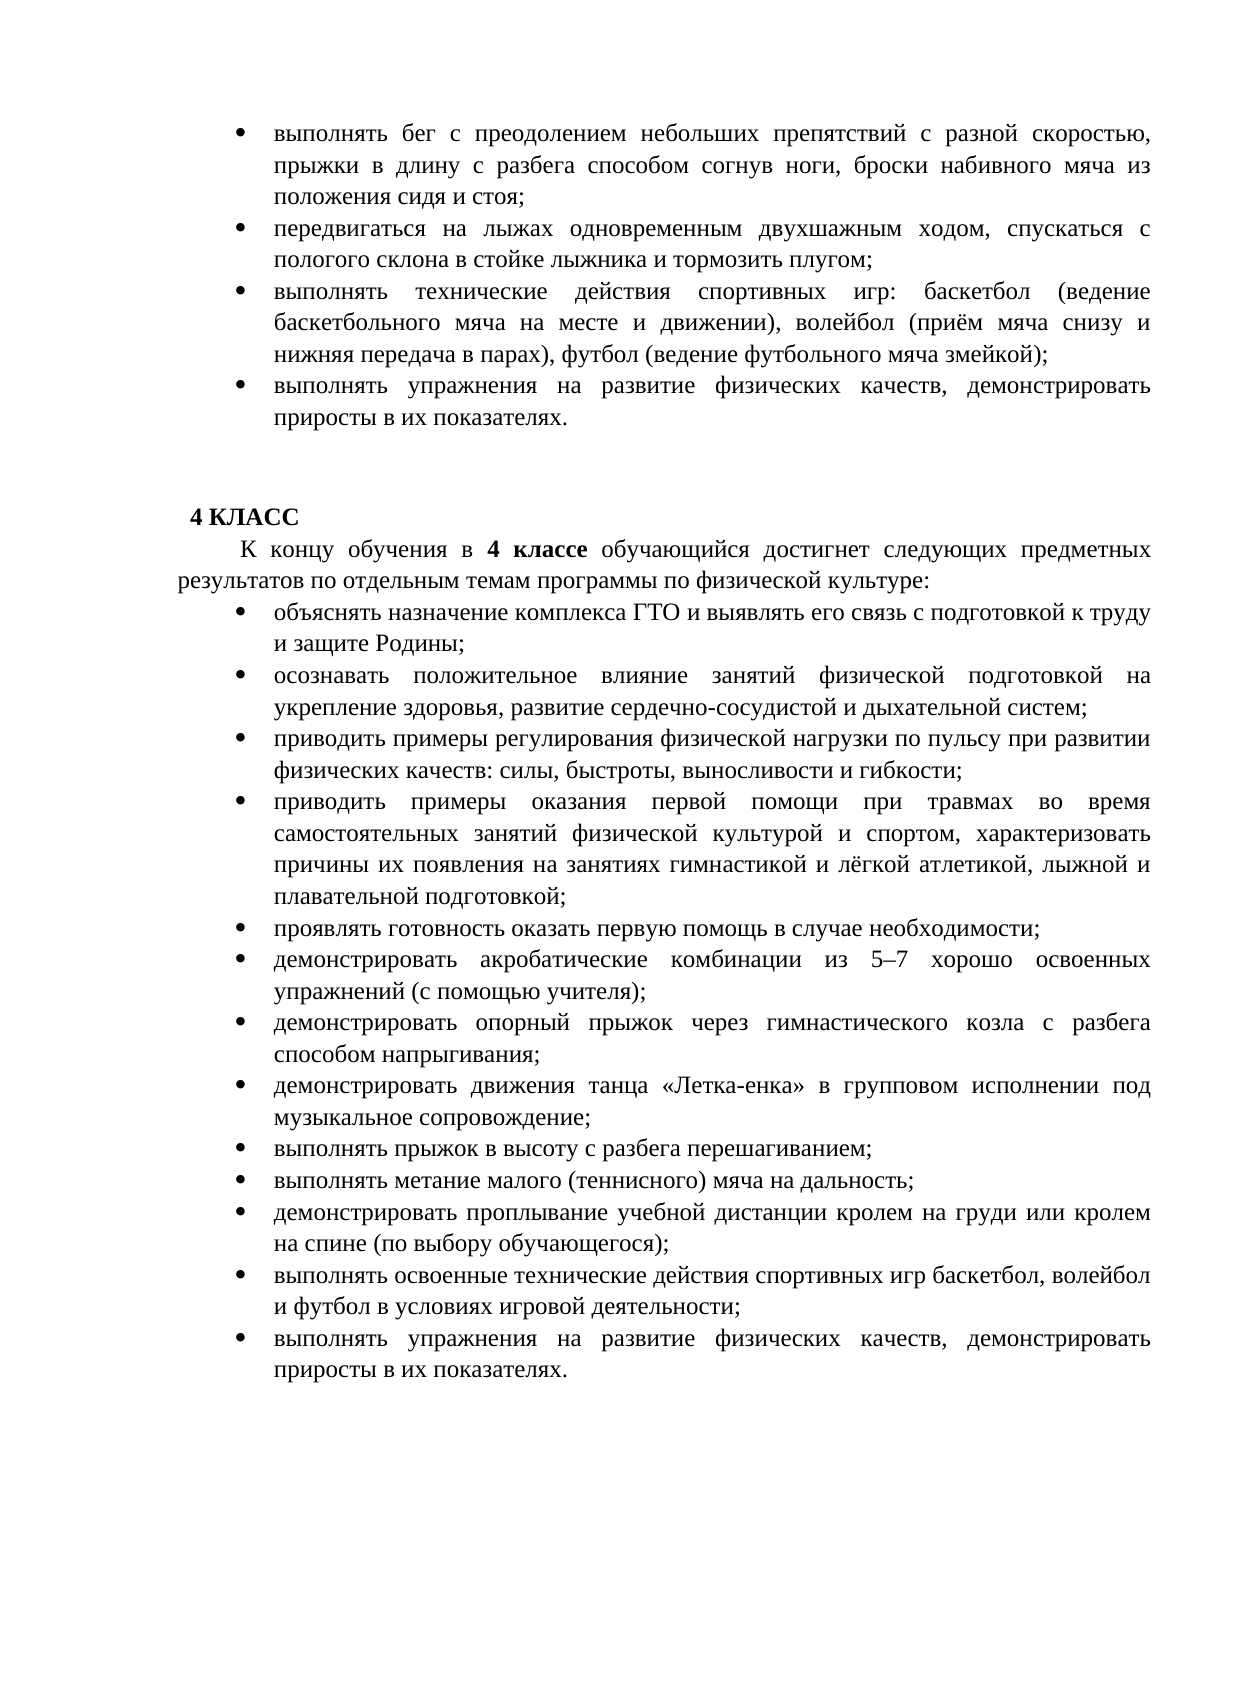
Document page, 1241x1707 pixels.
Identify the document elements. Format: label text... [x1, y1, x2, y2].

list выполнять упражнения на развитие физических качеств, демонстрировать приросты в их показателях. [236, 1323, 1152, 1383]
list осознавать положительное влияние занятий физической подготовкой на укрепление здоровья, развитие сердечно-сосудистой и дыхательной систем; [236, 660, 1152, 720]
list выполнять упражнения на развитие физических качеств, демонстрировать приросты в их показателях. [236, 371, 1152, 431]
list приводить примеры регулирования физической нагрузки по пульсу при развитии физических качеств: силы, быстроты, выносливости и гибкости; [236, 723, 1152, 783]
list демонстрировать движения танца «Летка-енка» в групповом исполнении под музыкальное сопровождение; [236, 1070, 1152, 1131]
list выполнять прыжок в высоту с разбега перешагиванием; [236, 1133, 1152, 1162]
text К концу обучения в 4 классе обучающийся достигнет следующих предметных результатов по отдельным темам программы по физической культуре: [177, 534, 1152, 594]
list демонстрировать опорный прыжок через гимнастического козла с разбега способом напрыгивания; [236, 1007, 1152, 1068]
list передвигаться на лыжах одновременным двухшажным ходом, спускаться с пологого склона в стойке лыжника и тормозить плугом; [236, 213, 1152, 273]
list демонстрировать акробатические комбинации из 5–7 хорошо освоенных упражнений (с помощью учителя); [236, 944, 1152, 1004]
list выполнять освоенные технические действия спортивных игр баскетбол, волейбол и футбол в условиях игровой деятельности; [236, 1260, 1152, 1320]
list демонстрировать проплывание учебной дистанции кролем на груди или кролем на спине (по выбору обучающегося); [236, 1197, 1152, 1257]
text 4 КЛАСС [190, 502, 1152, 531]
list выполнять метание малого (теннисного) мяча на дальность; [236, 1165, 1152, 1194]
list выполнять бег с преодолением небольших препятствий с разной скоростью, прыжки в длину с разбега способом согнув ноги, броски набивного мяча из положения сидя и стоя; [236, 118, 1152, 210]
list выполнять технические действия спортивных игр: баскетбол (ведение баскетбольного мяча на месте и движении), волейбол (приём мяча снизу и нижняя передача в парах), футбол (ведение футбольного мяча змейкой); [236, 276, 1152, 368]
list объяснять назначение комплекса ГТО и выявлять его связь с подготовкой к труду и защите Родины; [236, 597, 1152, 657]
list приводить примеры оказания первой помощи при травмах во время самостоятельных занятий физической культурой и спортом, характеризовать причины их появления на занятиях гимнастикой и лёгкой атлетикой, лыжной и плавательной подготовкой; [236, 786, 1152, 910]
list проявлять готовность оказать первую помощь в случае необходимости; [236, 913, 1152, 941]
